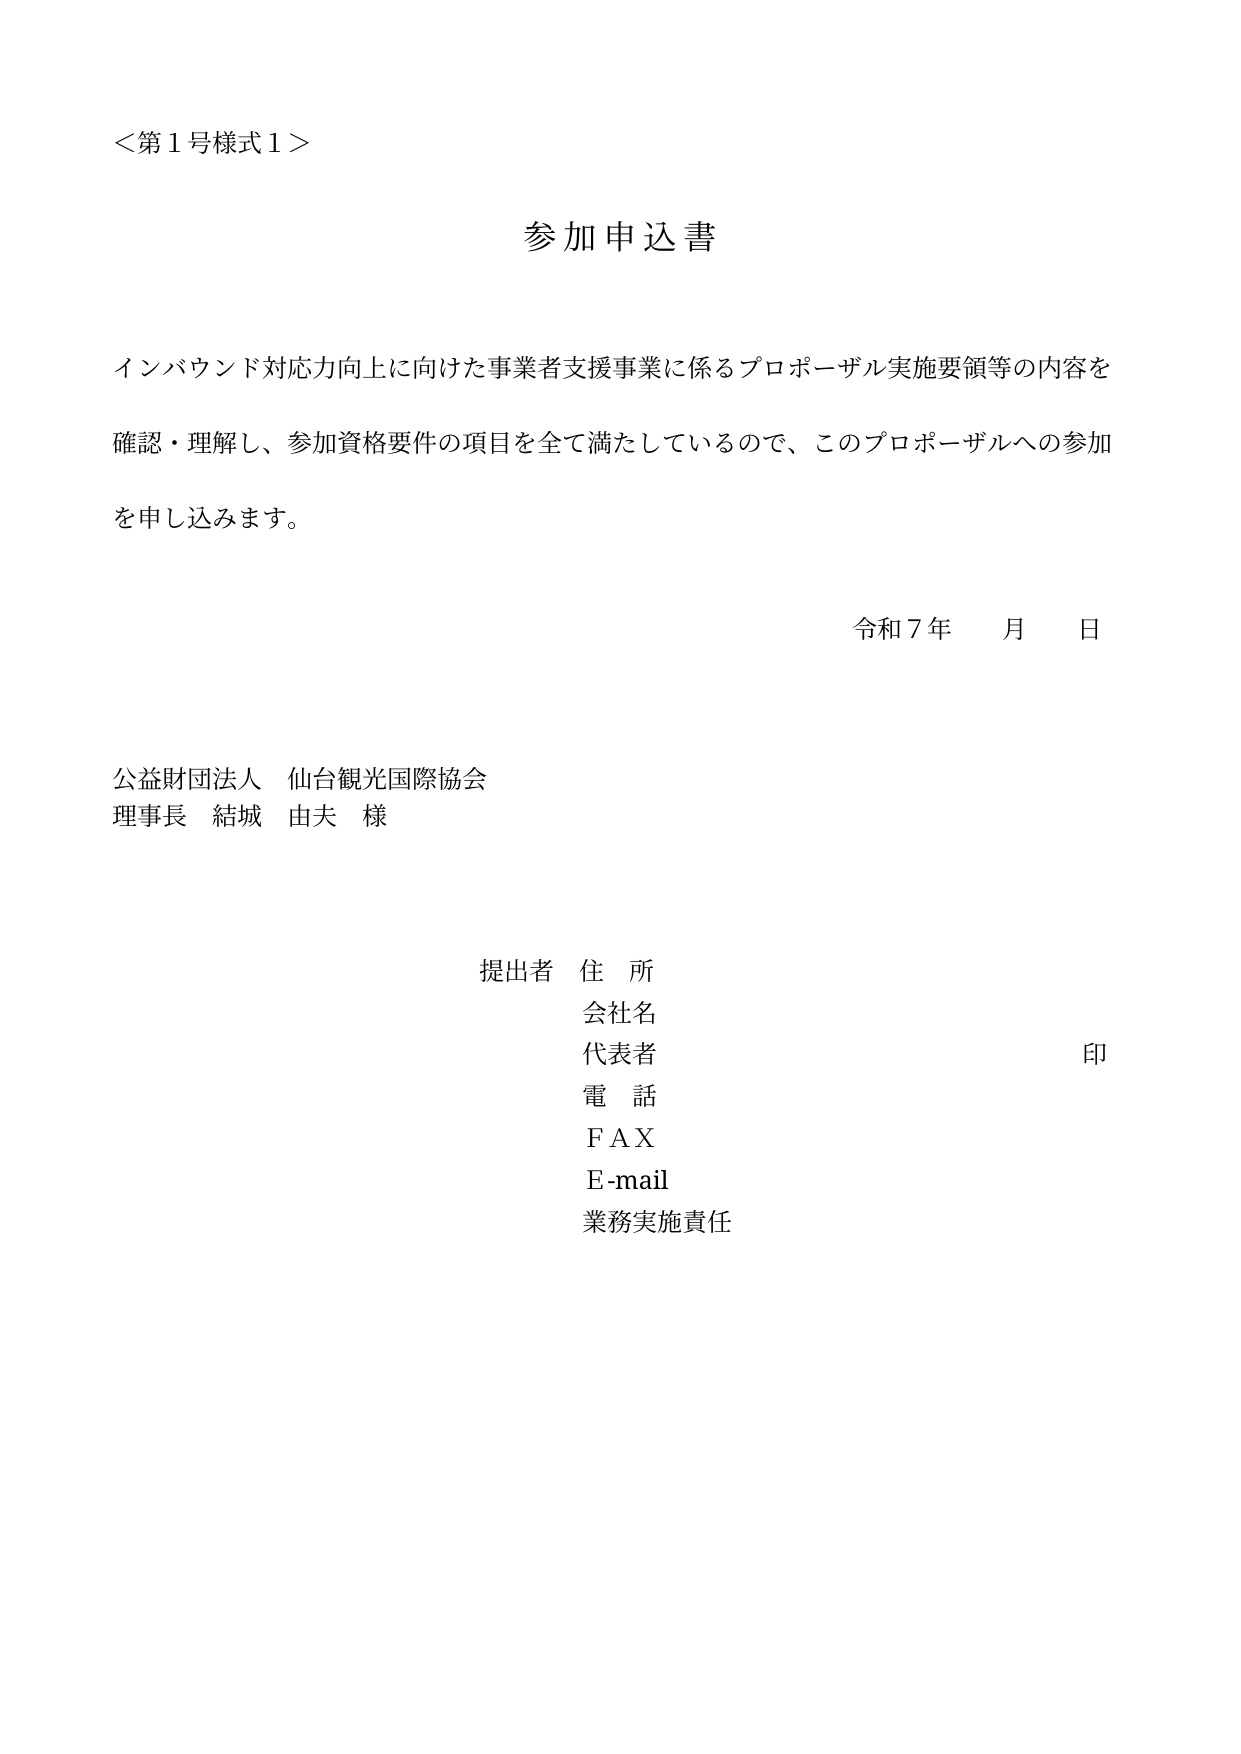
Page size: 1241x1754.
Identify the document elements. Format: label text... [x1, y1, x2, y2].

text ＦＡＸ [571, 1118, 1128, 1156]
text 令和７年 月 日 [112, 609, 1102, 646]
text 参加申込書 [112, 198, 1128, 273]
text 会社名 [571, 993, 1128, 1030]
text Ｅ-mail [571, 1160, 1128, 1198]
text インバウンド対応力向上に向けた事業者支援事業に係るプロポーザル実施要領等の内容を確認・理解し、参加資格要件の項目を全て満たしているので、このプロポーザルへの参加を申し込みます。 [112, 348, 1128, 535]
text 業務実施責任 [571, 1202, 1128, 1239]
text 理事長 結城 由夫 様 [112, 796, 1128, 834]
text 公益財団法人 仙台観光国際協会 [112, 759, 1128, 796]
text ＜第１号様式１＞ [112, 123, 1128, 160]
text 代表者 印 [571, 1034, 1128, 1072]
text 電 話 [571, 1076, 1128, 1114]
text 提出者 住 所 [479, 951, 1128, 988]
